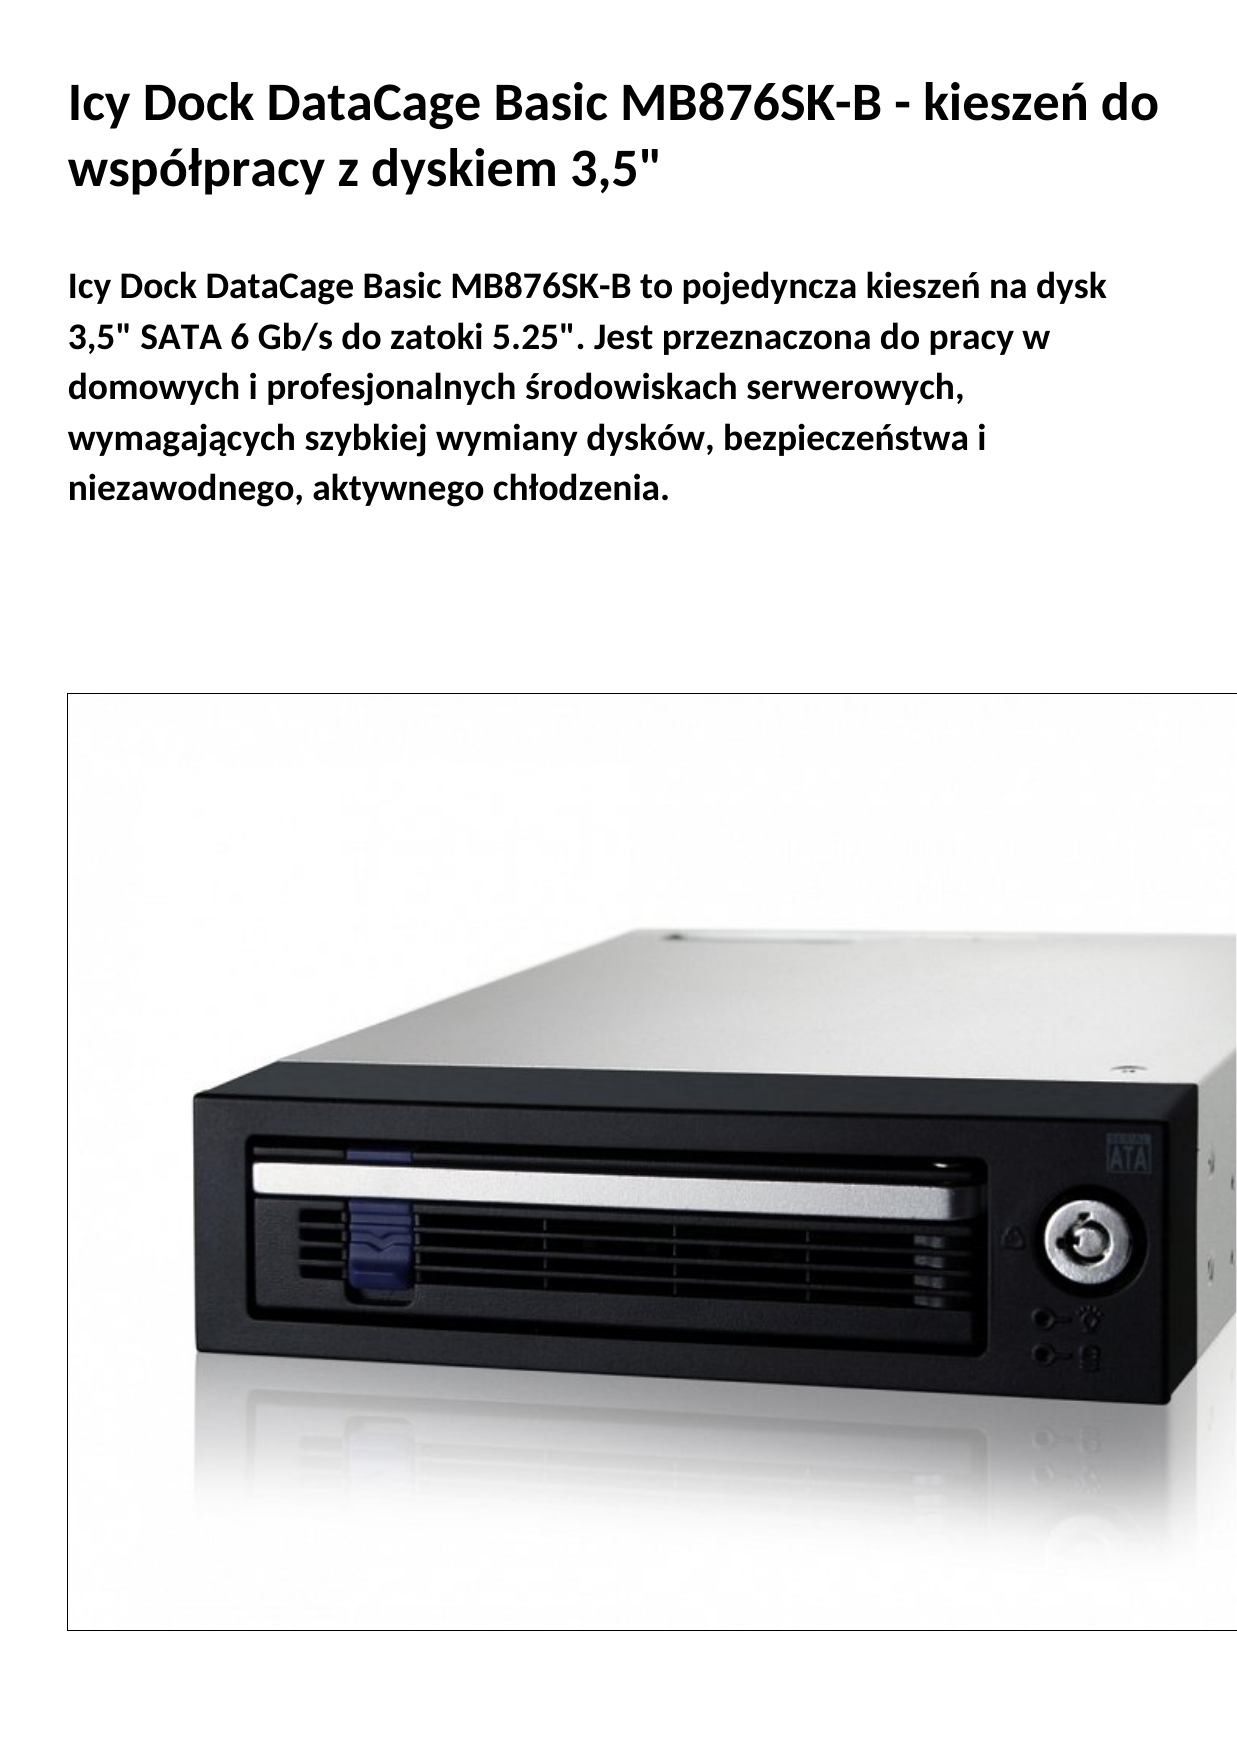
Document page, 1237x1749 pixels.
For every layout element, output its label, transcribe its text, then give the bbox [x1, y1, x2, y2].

text Icy Dock DataCage Basic MB876SK-B - kieszeń do współpracy z dyskiem 3,5" [68, 68, 1169, 200]
text Icy Dock DataCage Basic MB876SK-B to pojedyncza kieszeń na dysk 3,5" SATA 6 Gb/s do zatoki 5.25". Jest przeznaczona do pracy w domowych i profesjonalnych środowiskach serwerowych, wymagających szybkiej wymiany dysków, bezpieczeństwa i niezawodnego, aktywnego chłodzenia. [68, 262, 1169, 510]
picture [68, 694, 1237, 1630]
